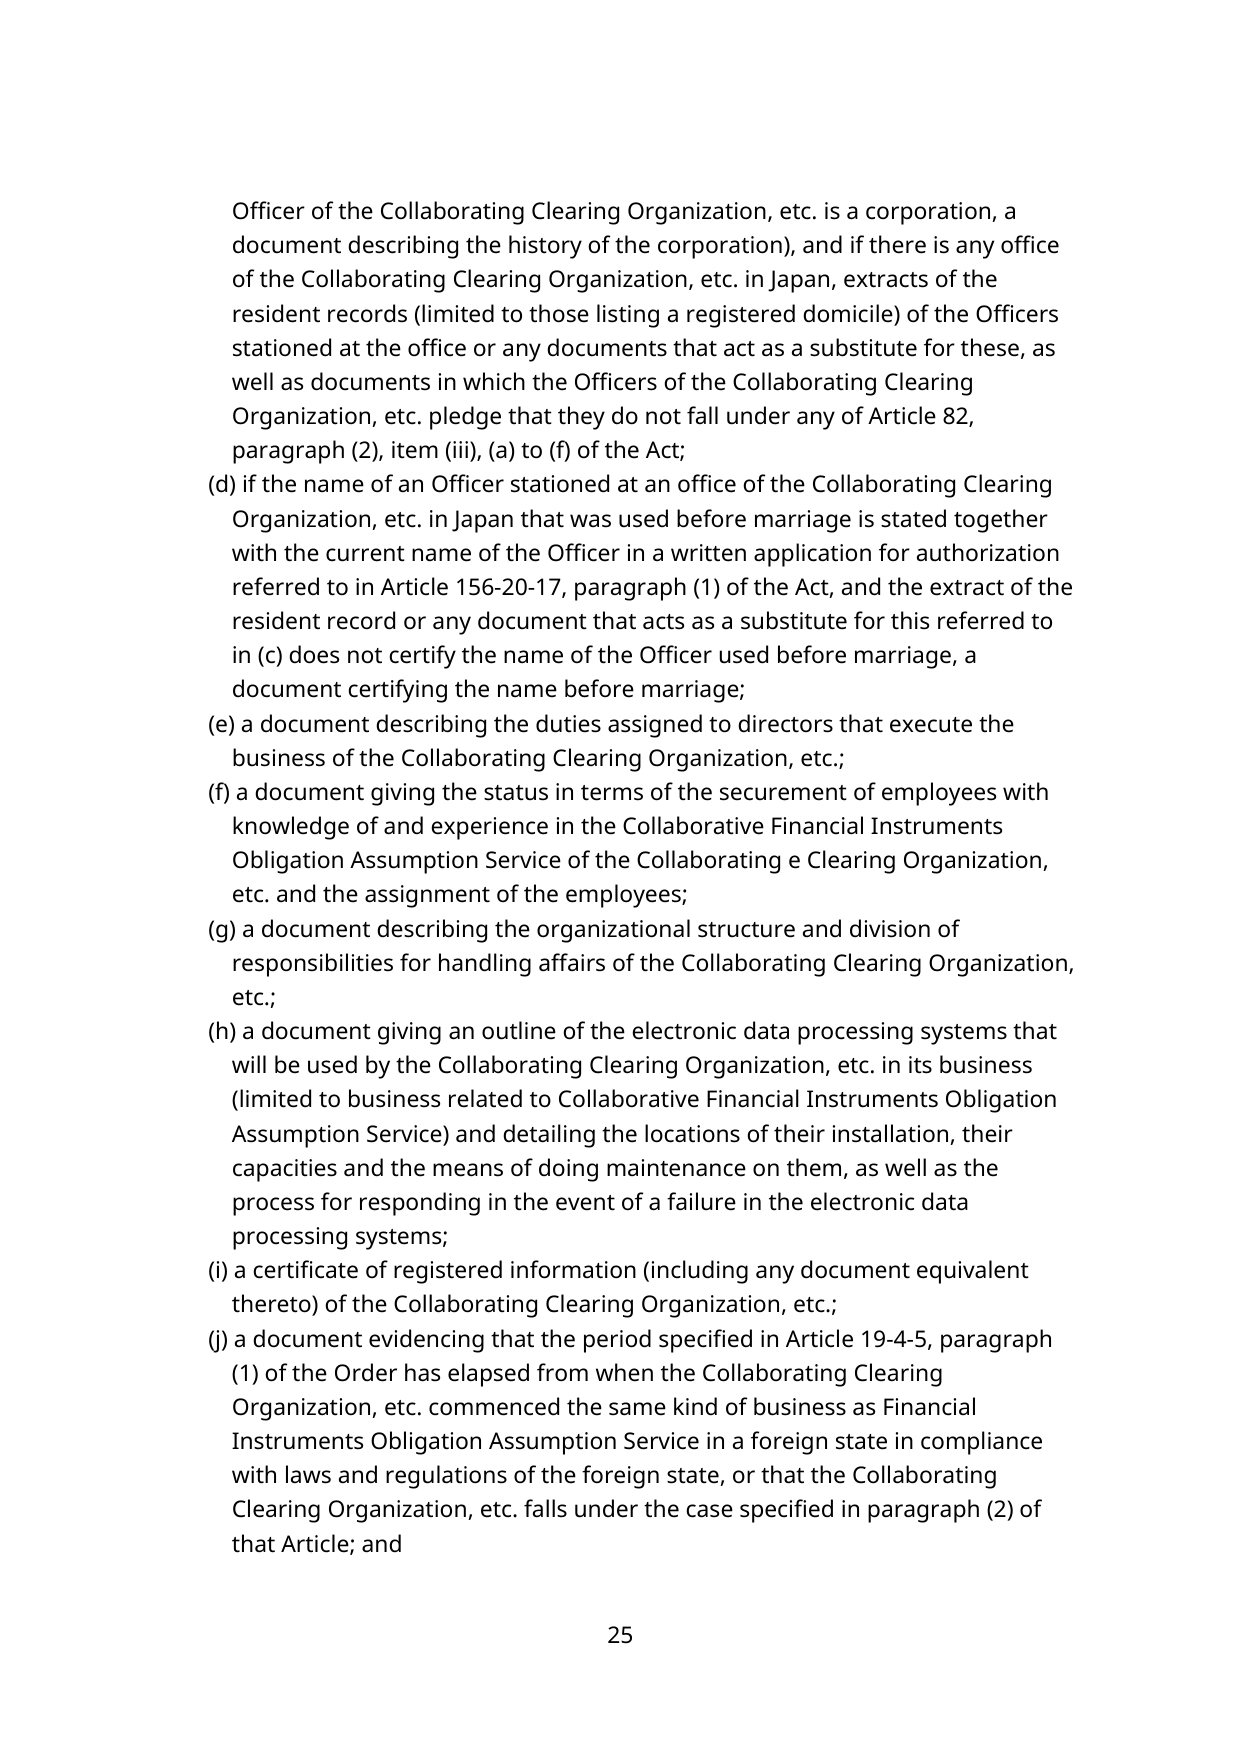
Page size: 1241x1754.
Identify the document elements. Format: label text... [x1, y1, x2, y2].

text (i) a certificate of registered information (including any document equivalent thereto) of the Collaborating Clearing Organization, etc.; [207, 1253, 1079, 1321]
text (e) a document describing the duties assigned to directors that execute the business of the Collaborating Clearing Organization, etc.; [207, 706, 1079, 774]
text (j) a document evidencing that the period specified in Article 19-4-5, paragraph (1) of the Order has elapsed from when the Collaborating Clearing Organization, etc. commenced the same kind of business as Financial Instruments Obligation Assumption Service in a foreign state in compliance with laws and regulations of the foreign state, or that the Collaborating Clearing Organization, etc. falls under the case specified in paragraph (2) of that Article; and [207, 1321, 1079, 1560]
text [207, 194, 1079, 467]
text (f) a document giving the status in terms of the securement of employees with knowledge of and experience in the Collaborative Financial Instruments Obligation Assumption Service of the Collaborating e Clearing Organization, etc. and the assignment of the employees; [207, 774, 1079, 911]
text (h) a document giving an outline of the electronic data processing systems that will be used by the Collaborating Clearing Organization, etc. in its business (limited to business related to Collaborative Financial Instruments Obligation Assumption Service) and detailing the locations of their installation, their capacities and the means of doing maintenance on them, as well as the process for responding in the event of a failure in the electronic data processing systems; [207, 1014, 1079, 1253]
text (g) a document describing the organizational structure and division of responsibilities for handling affairs of the Collaborating Clearing Organization, etc.; [207, 911, 1079, 1014]
text (d) if the name of an Officer stationed at an office of the Collaborating Clearing Organization, etc. in Japan that was used before marriage is stated together with the current name of the Officer in a written application for authorization referred to in Article 156-20-17, paragraph (1) of the Act, and the extract of the resident record or any document that acts as a substitute for this referred to in (c) does not certify the name of the Officer used before marriage, a document certifying the name before marriage; [207, 467, 1079, 706]
